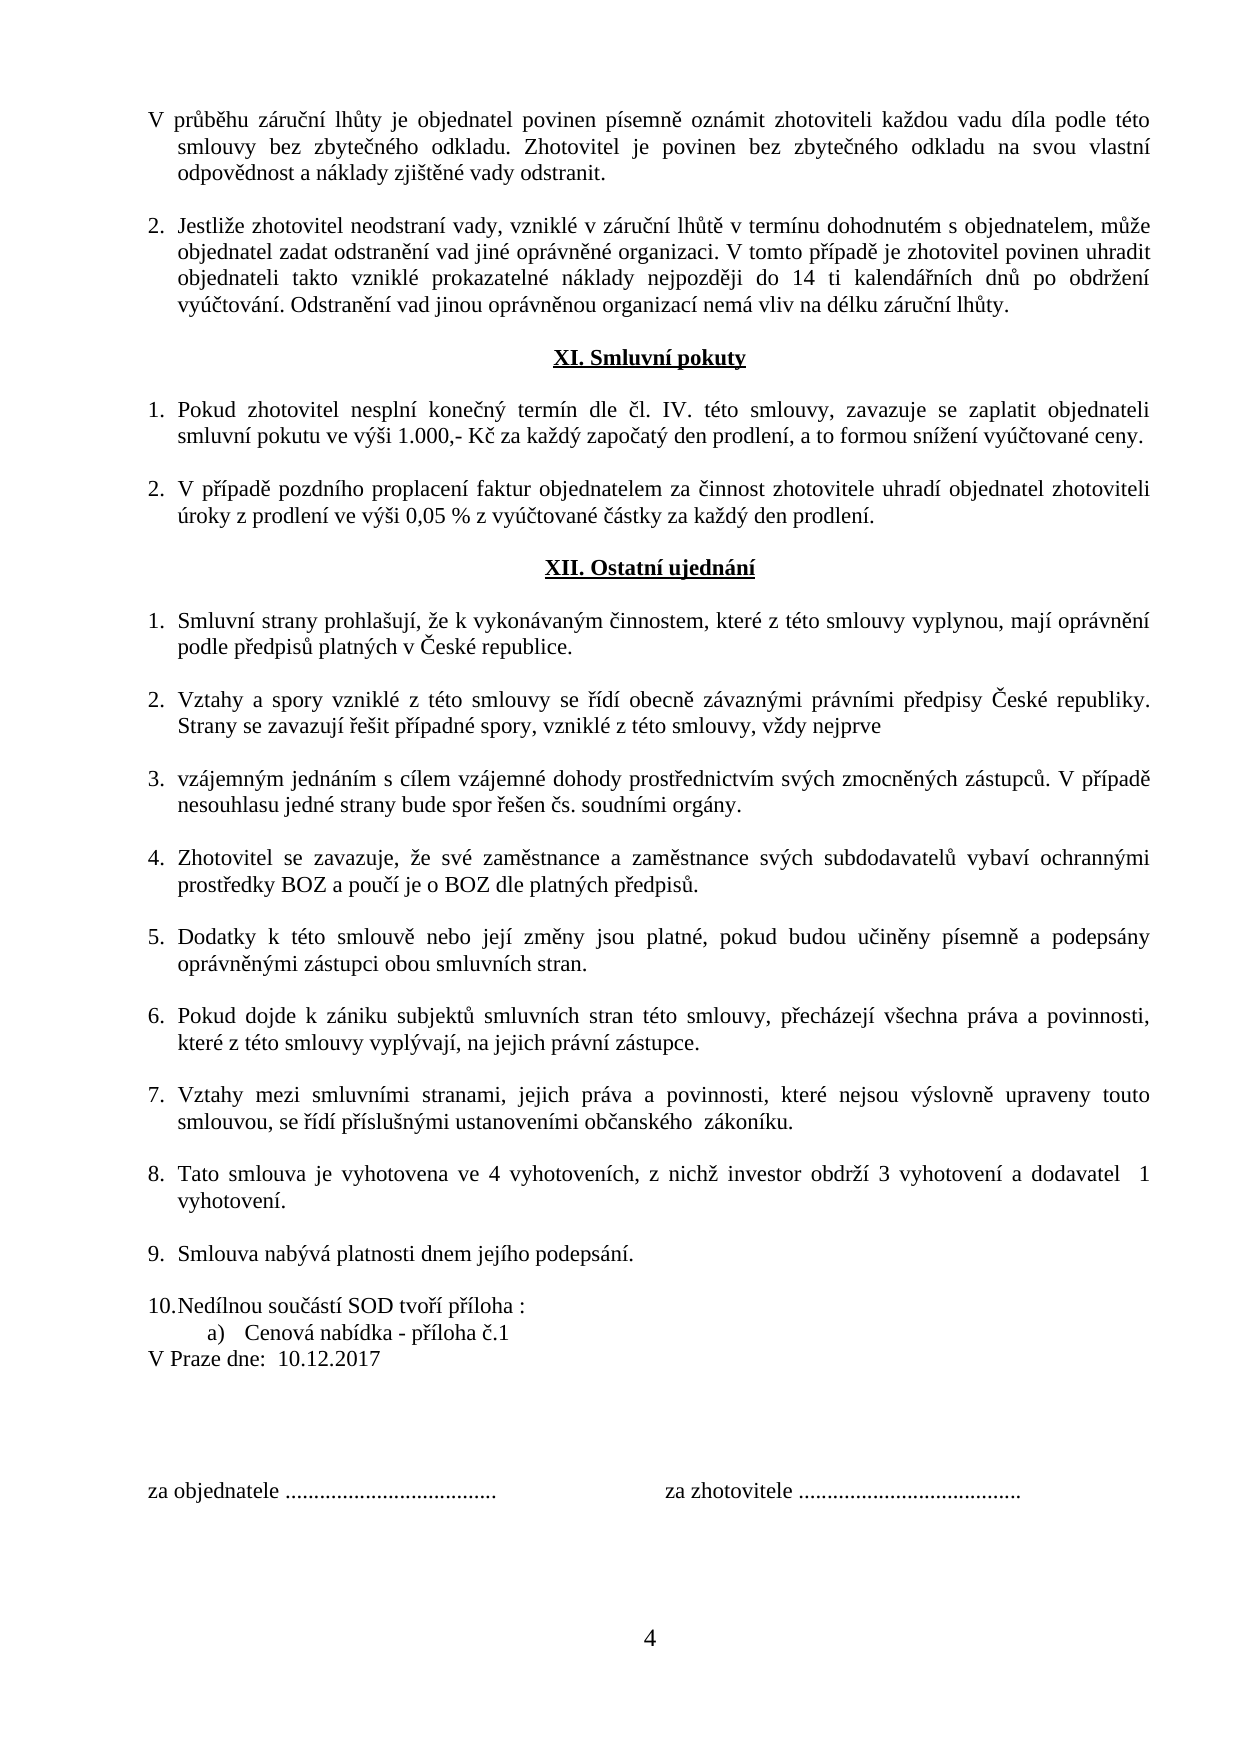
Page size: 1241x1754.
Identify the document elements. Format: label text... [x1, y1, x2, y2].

text XI. Smluvní pokuty [148, 343, 1152, 370]
list vzájemným jednáním s cílem vzájemné dohody prostřednictvím svých zmocněných zástupců. V případě nesouhlasu jedné strany bude spor řešen čs. soudními orgány. [148, 765, 1152, 818]
list Smluvní strany prohlašují, že k vykonávaným činnostem, které z této smlouvy vyplynou, mají oprávnění podle předpisů platných v České republice. [148, 607, 1152, 660]
list Vztahy a spory vzniklé z této smlouvy se řídí obecně závaznými právními předpisy České republiky. Strany se zavazují řešit případné spory, vzniklé z této smlouvy, vždy nejprve [148, 686, 1152, 739]
list Smlouva nabývá platnosti dnem jejího podepsání. [148, 1239, 1152, 1266]
list Pokud dojde k zániku subjektů smluvních stran této smlouvy, přecházejí všechna práva a povinnosti, které z této smlouvy vyplývají, na jejich právní zástupce. [148, 1002, 1152, 1055]
list V případě pozdního proplacení faktur objednatelem za činnost zhotovitele uhradí objednatel zhotoviteli úroky z prodlení ve výši 0,05 % z vyúčtované částky za každý den prodlení. [148, 475, 1152, 528]
list Vztahy mezi smluvními stranami, jejich práva a povinnosti, které nejsou výslovně upraveny touto smlouvou, se řídí příslušnými ustanoveními občanského zákoníku. [148, 1081, 1152, 1134]
list V průběhu záruční lhůty je objednatel povinen písemně oznámit zhotoviteli každou vadu díla podle této smlouvy bez zbytečného odkladu. Zhotovitel je povinen bez zbytečného odkladu na svou vlastní odpovědnost a náklady zjištěné vady odstranit. [148, 106, 1152, 185]
list Dodatky k této smlouvě nebo její změny jsou platné, pokud budou učiněny písemně a podepsány oprávněnými zástupci obou smluvních stran. [148, 923, 1152, 976]
list Jestliže zhotovitel neodstraní vady, vzniklé v záruční lhůtě v termínu dohodnutém s objednatelem, může objednatel zadat odstranění vad jiné oprávněné organizaci. V tomto případě je zhotovitel povinen uhradit objednateli takto vzniklé prokazatelné náklady nejpozději do 14 ti kalendářních dnů po obdržení vyúčtování. Odstranění vad jinou oprávněnou organizací nemá vliv na délku záruční lhůty. [148, 212, 1152, 317]
list Zhotovitel se zavazuje, že své zaměstnance a zaměstnance svých subdodavatelů vybaví ochrannými prostředky BOZ a poučí je o BOZ dle platných předpisů. [148, 844, 1152, 897]
text XII. Ostatní ujednání [148, 554, 1152, 581]
list Cenová nabídka - příloha č.1 [207, 1319, 1152, 1345]
text V Praze dne: 10.12.2017 [148, 1345, 1152, 1371]
list Tato smlouva je vyhotovena ve 4 vyhotoveních, z nichž investor obdrží 3 vyhotovení a dodavatel 1 vyhotovení. [148, 1161, 1152, 1213]
list Nedílnou součástí SOD tvoří příloha : [148, 1292, 1152, 1319]
text za objednatele ..................................... za zhotovitele ....................................... [148, 1477, 1152, 1503]
list Pokud zhotovitel nesplní konečný termín dle čl. IV. této smlouvy, zavazuje se zaplatit objednateli smluvní pokutu ve výši 1.000,- Kč za každý započatý den prodlení, a to formou snížení vyúčtované ceny. [148, 396, 1152, 449]
